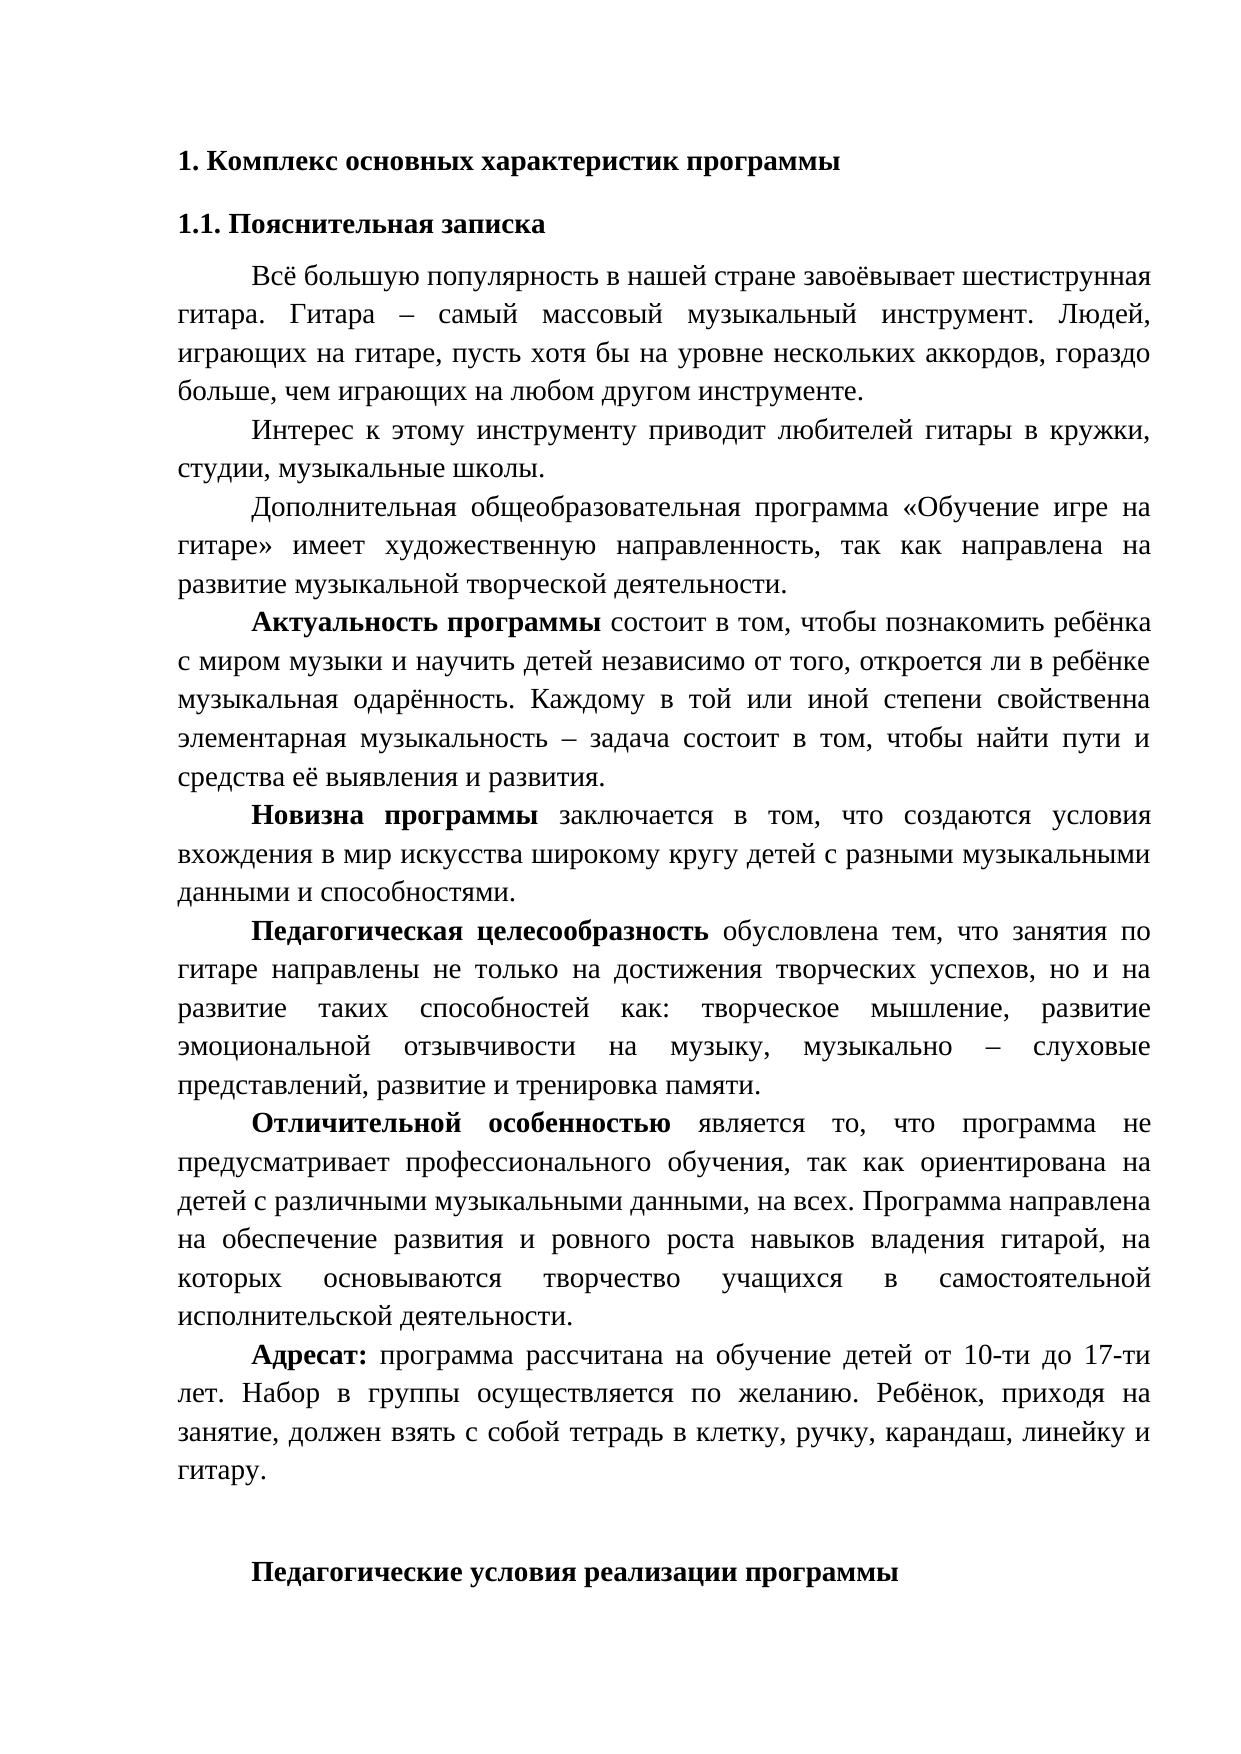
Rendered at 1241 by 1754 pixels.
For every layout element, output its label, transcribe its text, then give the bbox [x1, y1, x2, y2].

text Педагогическая целесообразность обусловлена тем, что занятия по гитаре направлены не только на достижения творческих успехов, но и на развитие таких способностей как: творческое мышление, развитие эмоциональной отзывчивости на музыку, музыкально – слуховые представлений, развитие и тренировка памяти. [177, 913, 1152, 1101]
text 1. Комплекс основных характеристик программы [177, 143, 1152, 177]
text Актуальность программы состоит в том, чтобы познакомить ребёнка с миром музыки и научить детей независимо от того, откроется ли в ребёнке музыкальная одарённость. Каждому в той или иной степени свойственна элементарная музыкальность – задача состоит в том, чтобы найти пути и средства её выявления и развития. [177, 604, 1152, 792]
text 1.1. Пояснительная записка [177, 207, 1152, 240]
text Адресат: программа рассчитана на обучение детей от 10-ти до 17-ти лет. Набор в группы осуществляется по желанию. Ребёнок, приходя на занятие, должен взять с собой тетрадь в клетку, ручку, карандаш, линейку и гитару. [177, 1337, 1152, 1486]
text Интерес к этому инструменту приводит любителей гитары в кружки, студии, музыкальные школы. [177, 412, 1152, 484]
text Дополнительная общеобразовательная программа «Обучение игре на гитаре» имеет художественную направленность, так как направлена на развитие музыкальной творческой деятельности. [177, 489, 1152, 599]
text Всё большую популярность в нашей стране завоёвывает шестиструнная гитара. Гитара – самый массовый музыкальный инструмент. Людей, играющих на гитаре, пусть хотя бы на уровне нескольких аккордов, гораздо больше, чем играющих на любом другом инструменте. [177, 258, 1152, 407]
text Отличительной особенностью является то, что программа не предусматривает профессионального обучения, так как ориентирована на детей с различными музыкальными данными, на всех. Программа направлена на обеспечение развития и ровного роста навыков владения гитарой, на которых основываются творчество учащихся в самостоятельной исполнительской деятельности. [177, 1106, 1152, 1332]
text Педагогические условия реализации программы [177, 1554, 1152, 1588]
text Новизна программы заключается в том, что создаются условия вхождения в мир искусства широкому кругу детей с разными музыкальными данными и способностями. [177, 797, 1152, 908]
